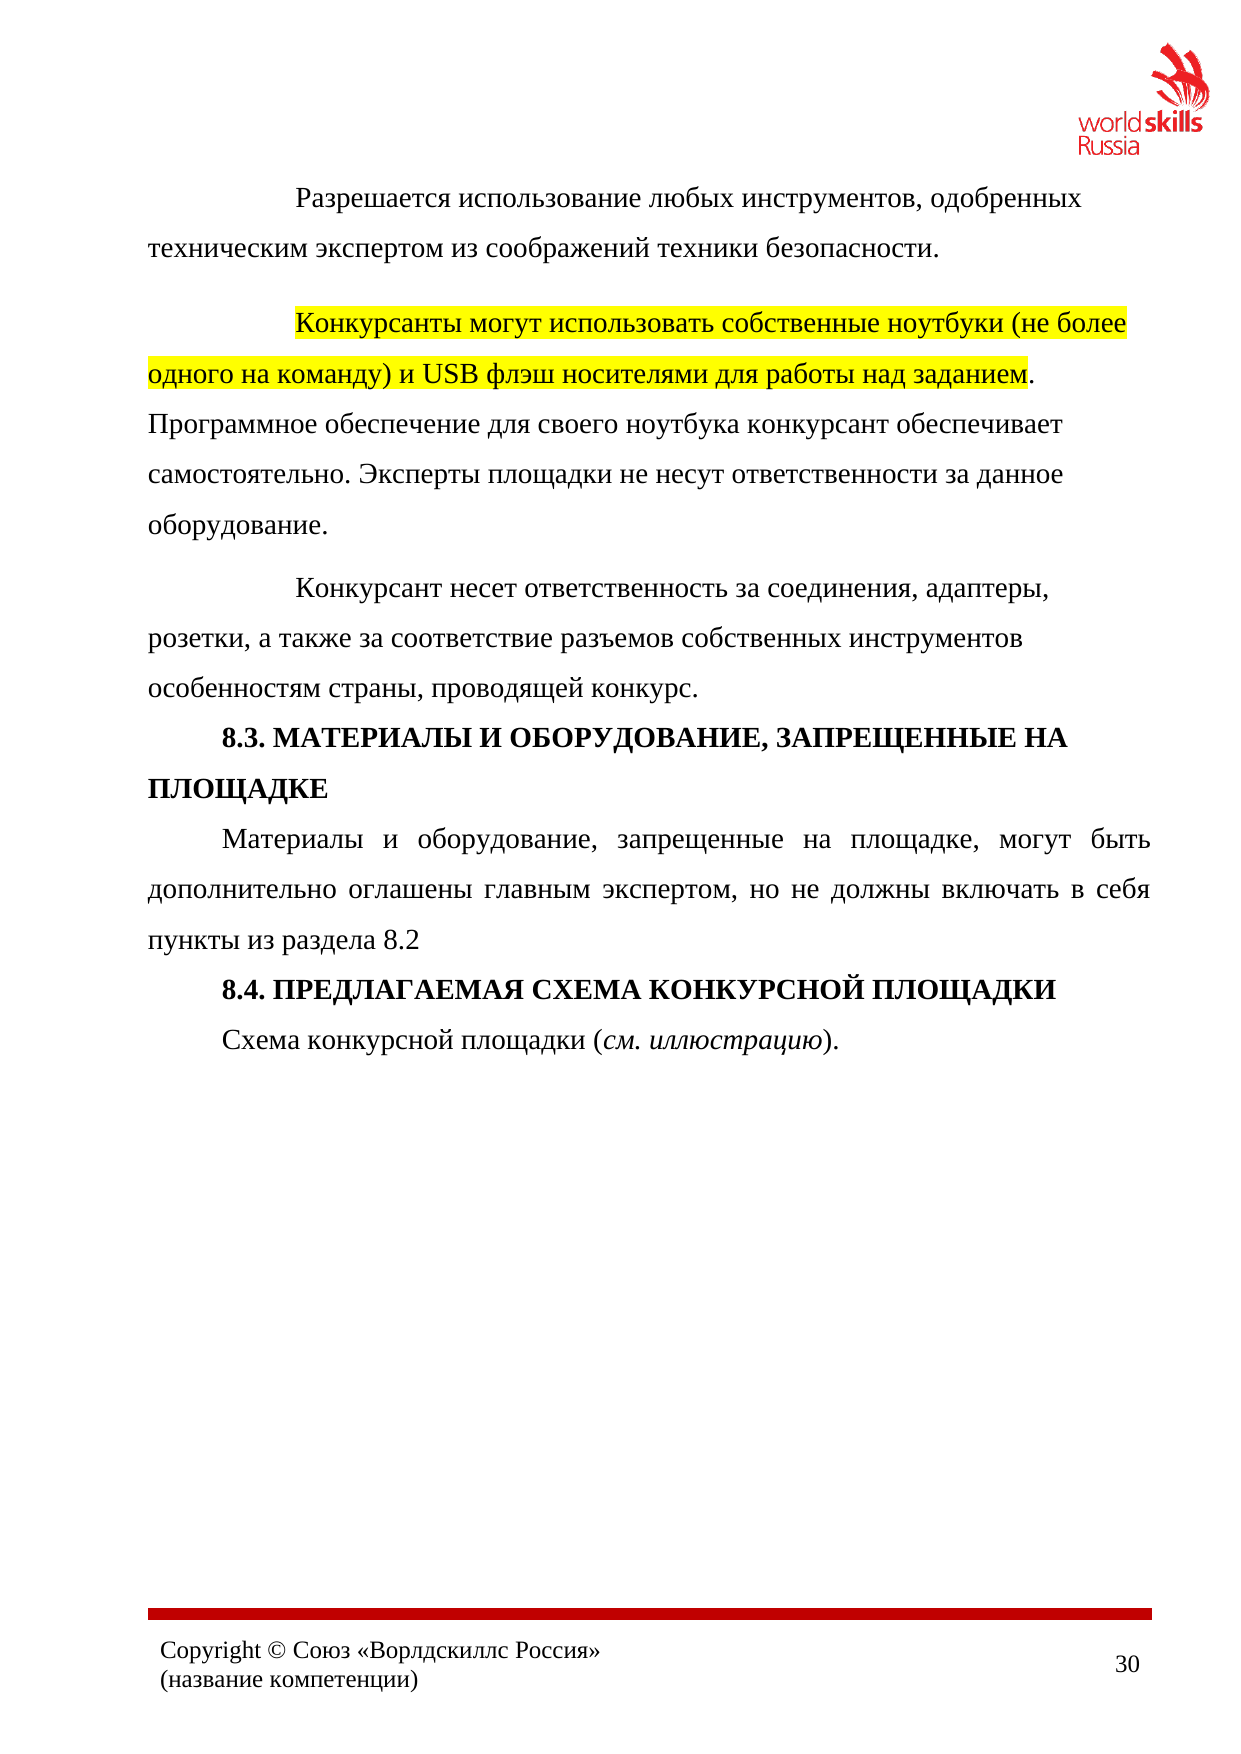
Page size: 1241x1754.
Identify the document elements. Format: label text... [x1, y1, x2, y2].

text 8.4. ПРЕДЛАГАЕМАЯ СХЕМА КОНКУРСНОЙ ПЛОЩАДКИ [148, 972, 1152, 1006]
text Материалы и оборудование, запрещенные на площадке, могут быть дополнительно оглашены главным экспертом, но не должны включать в себя пункты из раздела 8.2 [148, 821, 1152, 955]
text  Конкурсанты могут использовать собственные ноутбуки (не более одного на команду) и USB флэш носителями для работы над заданием. Программное обеспечение для своего ноутбука конкурсант обеспечивает самостоятельно. Эксперты площадки не несут ответственности за данное оборудование. [148, 306, 1152, 540]
text Схема конкурсной площадки (см. иллюстрацию). [148, 1022, 1152, 1056]
text 8.3. МАТЕРИАЛЫ И ОБОРУДОВАНИЕ, ЗАПРЕЩЕННЫЕ НА ПЛОЩАДКЕ [148, 721, 1152, 804]
picture [1078, 42, 1235, 155]
text  Конкурсант несет ответственность за соединения, адаптеры, розетки, а также за соответствие разъемов собственных инструментов особенностям страны, проводящей конкурс. [148, 570, 1152, 704]
text  Разрешается использование любых инструментов, одобренных техническим экспертом из соображений техники безопасности. [148, 180, 1152, 264]
